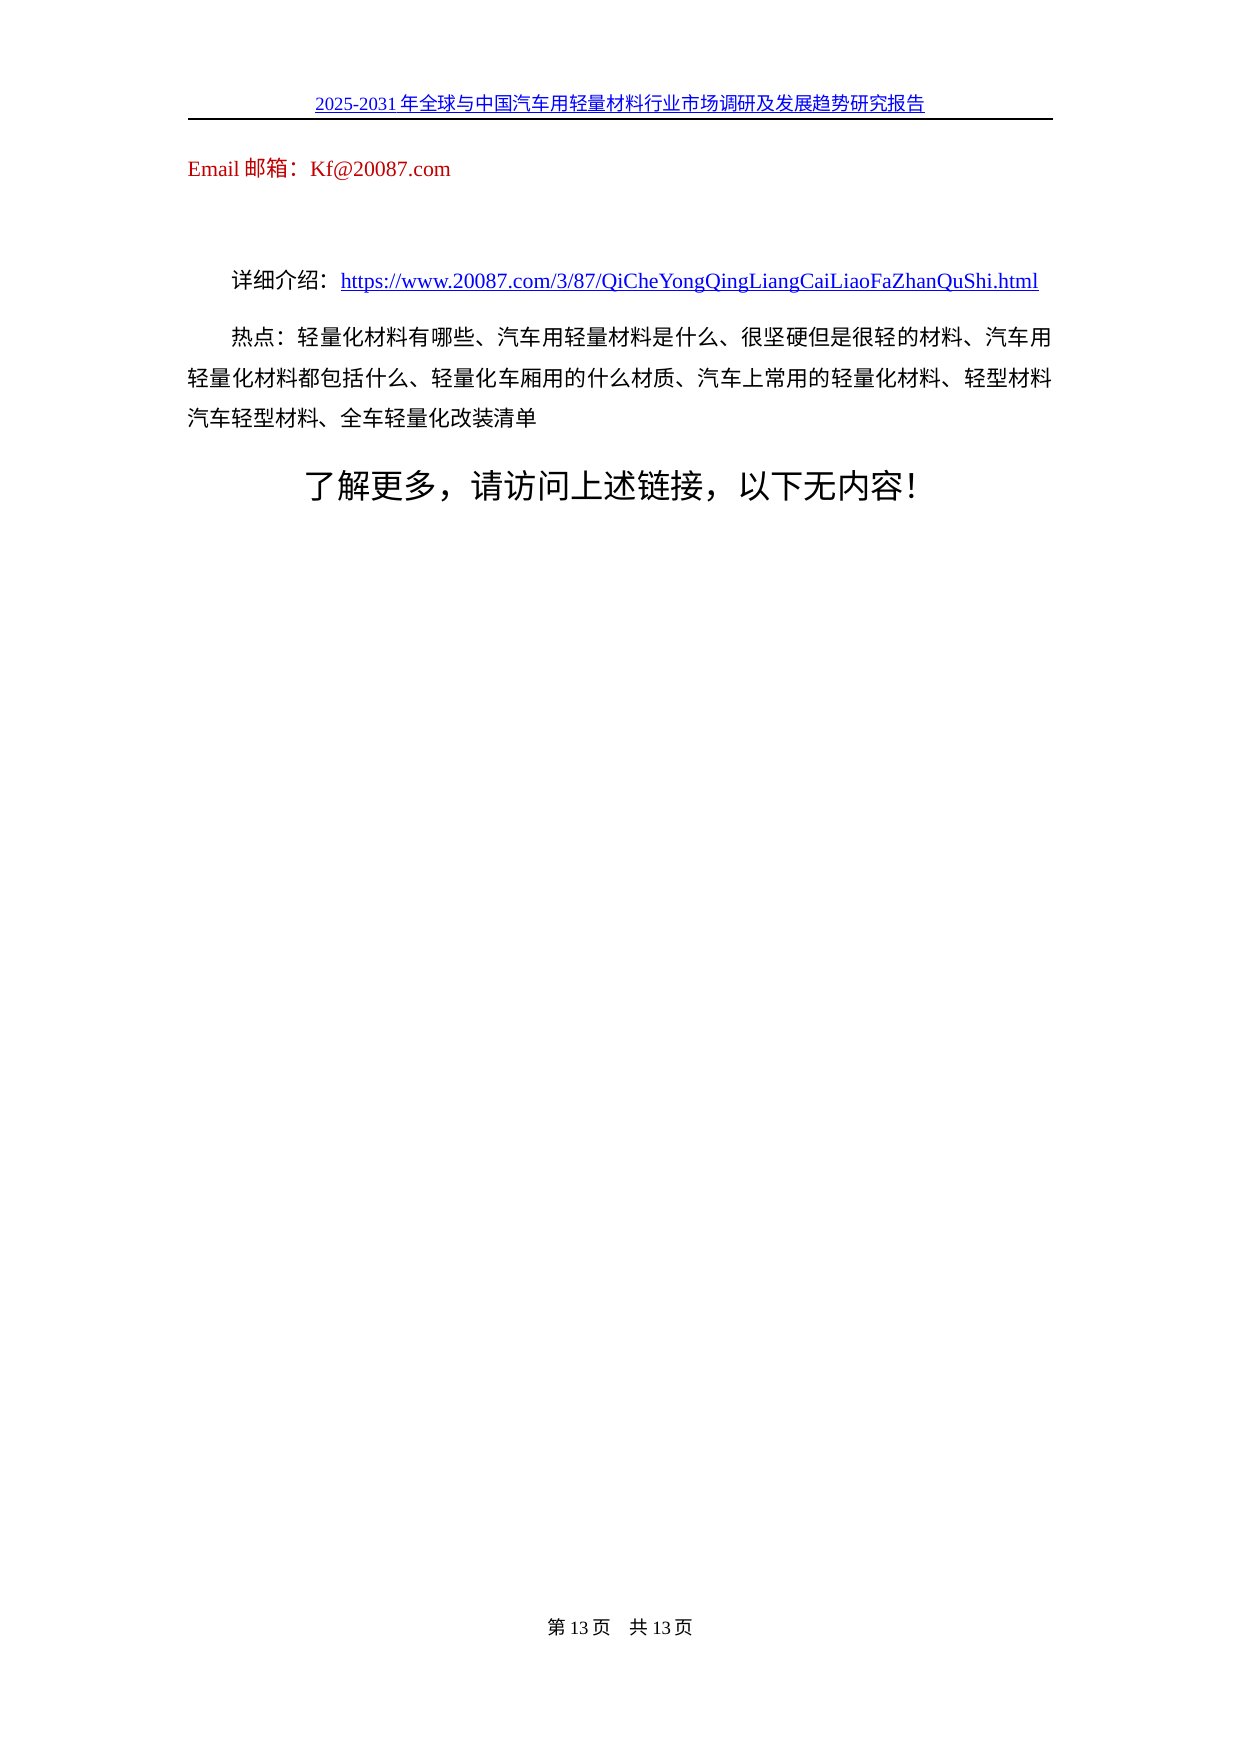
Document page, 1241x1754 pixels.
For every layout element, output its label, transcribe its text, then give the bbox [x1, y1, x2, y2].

text 热点：轻量化材料有哪些、汽车用轻量材料是什么、很坚硬但是很轻的材料、汽车用轻量化材料都包括什么、轻量化车厢用的什么材质、汽车上常用的轻量化材料、轻型材料、汽车轻型材料、全车轻量化改装清单 [187, 320, 1053, 433]
text Email邮箱：Kf@20087.com [187, 150, 1053, 183]
title 了解更多，请访问上述链接，以下无内容！ [187, 451, 1053, 516]
text 详细介绍：https://www.20087.com/3/87/QiCheYongQingLiangCaiLiaoFaZhanQuShi.html [187, 263, 1053, 296]
